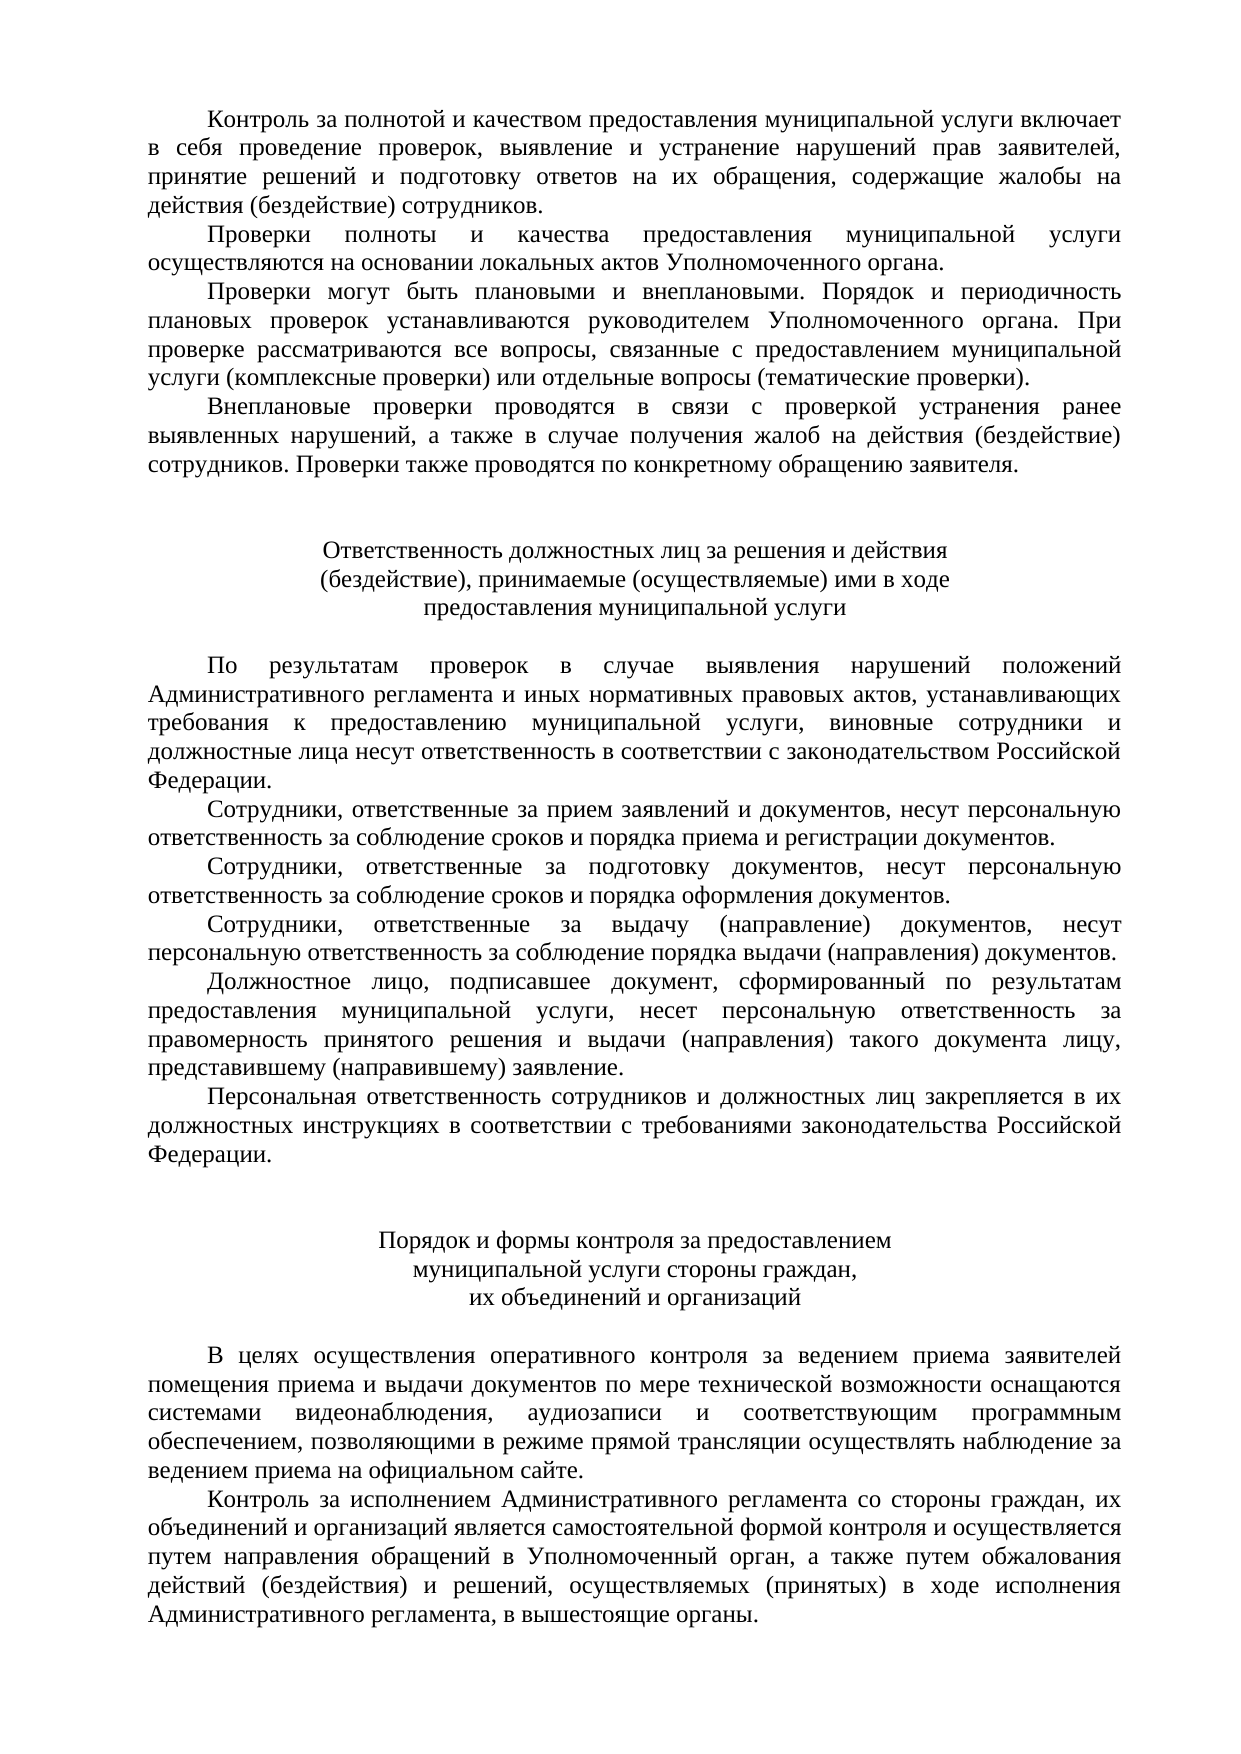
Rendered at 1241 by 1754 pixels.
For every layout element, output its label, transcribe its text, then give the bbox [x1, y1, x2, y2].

text (бездействие), принимаемые (осуществляемые) ими в ходе [148, 564, 1122, 592]
text Ответственность должностных лиц за решения и действия [148, 535, 1122, 564]
text Контроль за полнотой и качеством предоставления муниципальной услуги включает в себя проведение проверок, выявление и устранение нарушений прав заявителей, принятие решений и подготовку ответов на их обращения, содержащие жалобы на действия (бездействие) сотрудников. [148, 104, 1122, 219]
text Проверки могут быть плановыми и внеплановыми. Порядок и периодичность плановых проверок устанавливаются руководителем Уполномоченного органа. При проверке рассматриваются все вопросы, связанные с предоставлением муниципальной услуги (комплексные проверки) или отдельные вопросы (тематические проверки). [148, 276, 1122, 391]
text муниципальной услуги стороны граждан, [148, 1254, 1122, 1282]
text В целях осуществления оперативного контроля за ведением приема заявителей помещения приема и выдачи документов по мере технической возможности оснащаются системами видеонаблюдения, аудиозаписи и соответствующим программным обеспечением, позволяющими в режиме прямой трансляции осуществлять наблюдение за ведением приема на официальном сайте. [148, 1340, 1122, 1484]
text Проверки полноты и качества предоставления муниципальной услуги осуществляются на основании локальных актов Уполномоченного органа. [148, 219, 1122, 276]
text Сотрудники, ответственные за выдачу (направление) документов, несут персональную ответственность за соблюдение порядка выдачи (направления) документов. [148, 909, 1122, 966]
text Персональная ответственность сотрудников и должностных лиц закрепляется в их должностных инструкциях в соответствии с требованиями законодательства Российской Федерации. [148, 1081, 1122, 1167]
text предоставления муниципальной услуги [148, 592, 1122, 621]
text По результатам проверок в случае выявления нарушений положений Административного регламента и иных нормативных правовых актов, устанавливающих требования к предоставлению муниципальной услуги, виновные сотрудники и должностные лица несут ответственность в соответствии с законодательством Российской Федерации. [148, 650, 1122, 794]
text их объединений и организаций [148, 1282, 1122, 1311]
text Порядок и формы контроля за предоставлением [148, 1225, 1122, 1254]
text Внеплановые проверки проводятся в связи с проверкой устранения ранее выявленных нарушений, а также в случае получения жалоб на действия (бездействие) сотрудников. Проверки также проводятся по конкретному обращению заявителя. [148, 391, 1122, 477]
text Сотрудники, ответственные за прием заявлений и документов, несут персональную ответственность за соблюдение сроков и порядка приема и регистрации документов. [148, 794, 1122, 851]
text Сотрудники, ответственные за подготовку документов, несут персональную ответственность за соблюдение сроков и порядка оформления документов. [148, 851, 1122, 909]
text Контроль за исполнением Административного регламента со стороны граждан, их объединений и организаций является самостоятельной формой контроля и осуществляется путем направления обращений в Уполномоченный орган, а также путем обжалования действий (бездействия) и решений, осуществляемых (принятых) в ходе исполнения Административного регламента, в вышестоящие органы. [148, 1484, 1122, 1627]
text Должностное лицо, подписавшее документ, сформированный по результатам предоставления муниципальной услуги, несет персональную ответственность за правомерность принятого решения и выдачи (направления) такого документа лицу, представившему (направившему) заявление. [148, 966, 1122, 1081]
